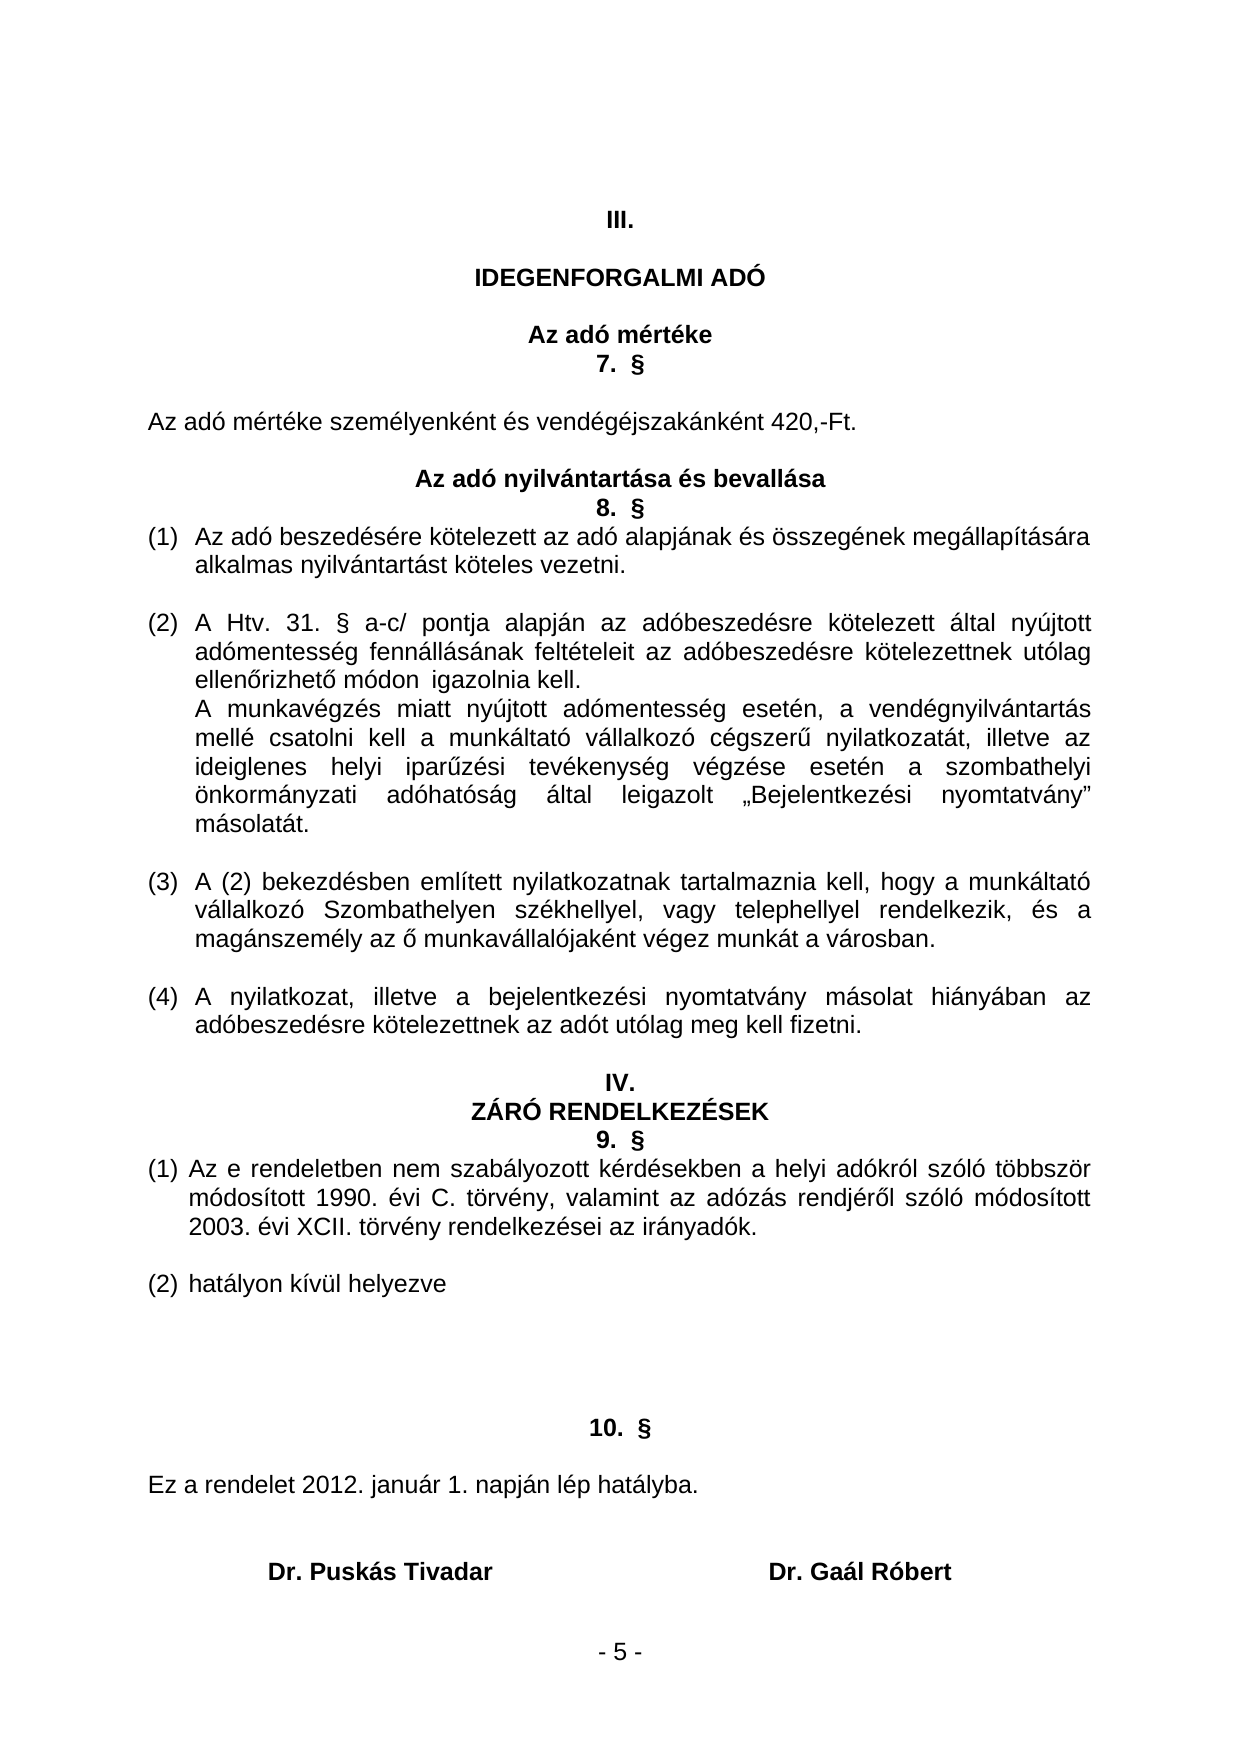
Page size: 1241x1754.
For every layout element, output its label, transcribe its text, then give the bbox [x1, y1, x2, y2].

table_header Dr. Gaál Róbert [620, 1556, 1100, 1585]
text (1) Az adó beszedésére kötelezett az adó alapjának és összegének megállapítására alkalmas nyilvántartást köteles vezetni. [148, 521, 1092, 579]
text (1) Az e rendeletben nem szabályozott kérdésekben a helyi adókról szóló többször módosított 1990. évi C. törvény, valamint az adózás rendjéről szóló módosított 2003. évi XCII. törvény rendelkezései az irányadók. [148, 1154, 1092, 1240]
text 8. § [148, 493, 1092, 521]
text 7. § [148, 349, 1092, 378]
text A munkavégzés miatt nyújtott adómentesség esetén, a vendégnyilvántartás mellé csatolni kell a munkáltató vállalkozó cégszerű nyilatkozatát, illetve az ideiglenes helyi iparűzési tevékenység végzése esetén a szombathelyi önkormányzati adóhatóság által leigazolt „Bejelentkezési nyomtatvány” másolatát. [194, 694, 1092, 838]
text (4) A nyilatkozat, illetve a bejelentkezési nyomtatvány másolat hiányában az adóbeszedésre kötelezettnek az adót utólag meg kell fizetni. [148, 981, 1092, 1039]
text Ez a rendelet 2012. január 1. napján lép hatályba. [148, 1470, 1092, 1499]
text III. [148, 205, 1092, 234]
text IDEGENFORGALMI ADÓ [148, 263, 1092, 291]
text Az adó nyilvántartása és bevallása [148, 464, 1092, 493]
table_header Dr. Puskás Tivadar [140, 1556, 620, 1585]
text Az adó mértéke személyenként és vendégéjszakánként 420,-Ft. [148, 406, 1092, 435]
text (2) A Htv. 31. § a-c/ pontja alapján az adóbeszedésre kötelezett által nyújtott adómentesség fennállásának feltételeit az adóbeszedésre kötelezettnek utólag ellenőrizhető módon igazolnia kell. [148, 608, 1092, 694]
text IV. [148, 1068, 1092, 1096]
text 9. § [148, 1125, 1092, 1154]
text Az adó mértéke [148, 320, 1092, 349]
text ZÁRÓ RENDELKEZÉSEK [148, 1096, 1092, 1125]
text (3) A (2) bekezdésben említett nyilatkozatnak tartalmaznia kell, hogy a munkáltató vállalkozó Szombathelyen székhellyel, vagy telephellyel rendelkezik, és a magánszemély az ő munkavállalójaként végez munkát a városban. [148, 866, 1092, 953]
text (2) hatályon kívül helyezve [148, 1269, 1092, 1298]
text 10. § [148, 1413, 1092, 1441]
